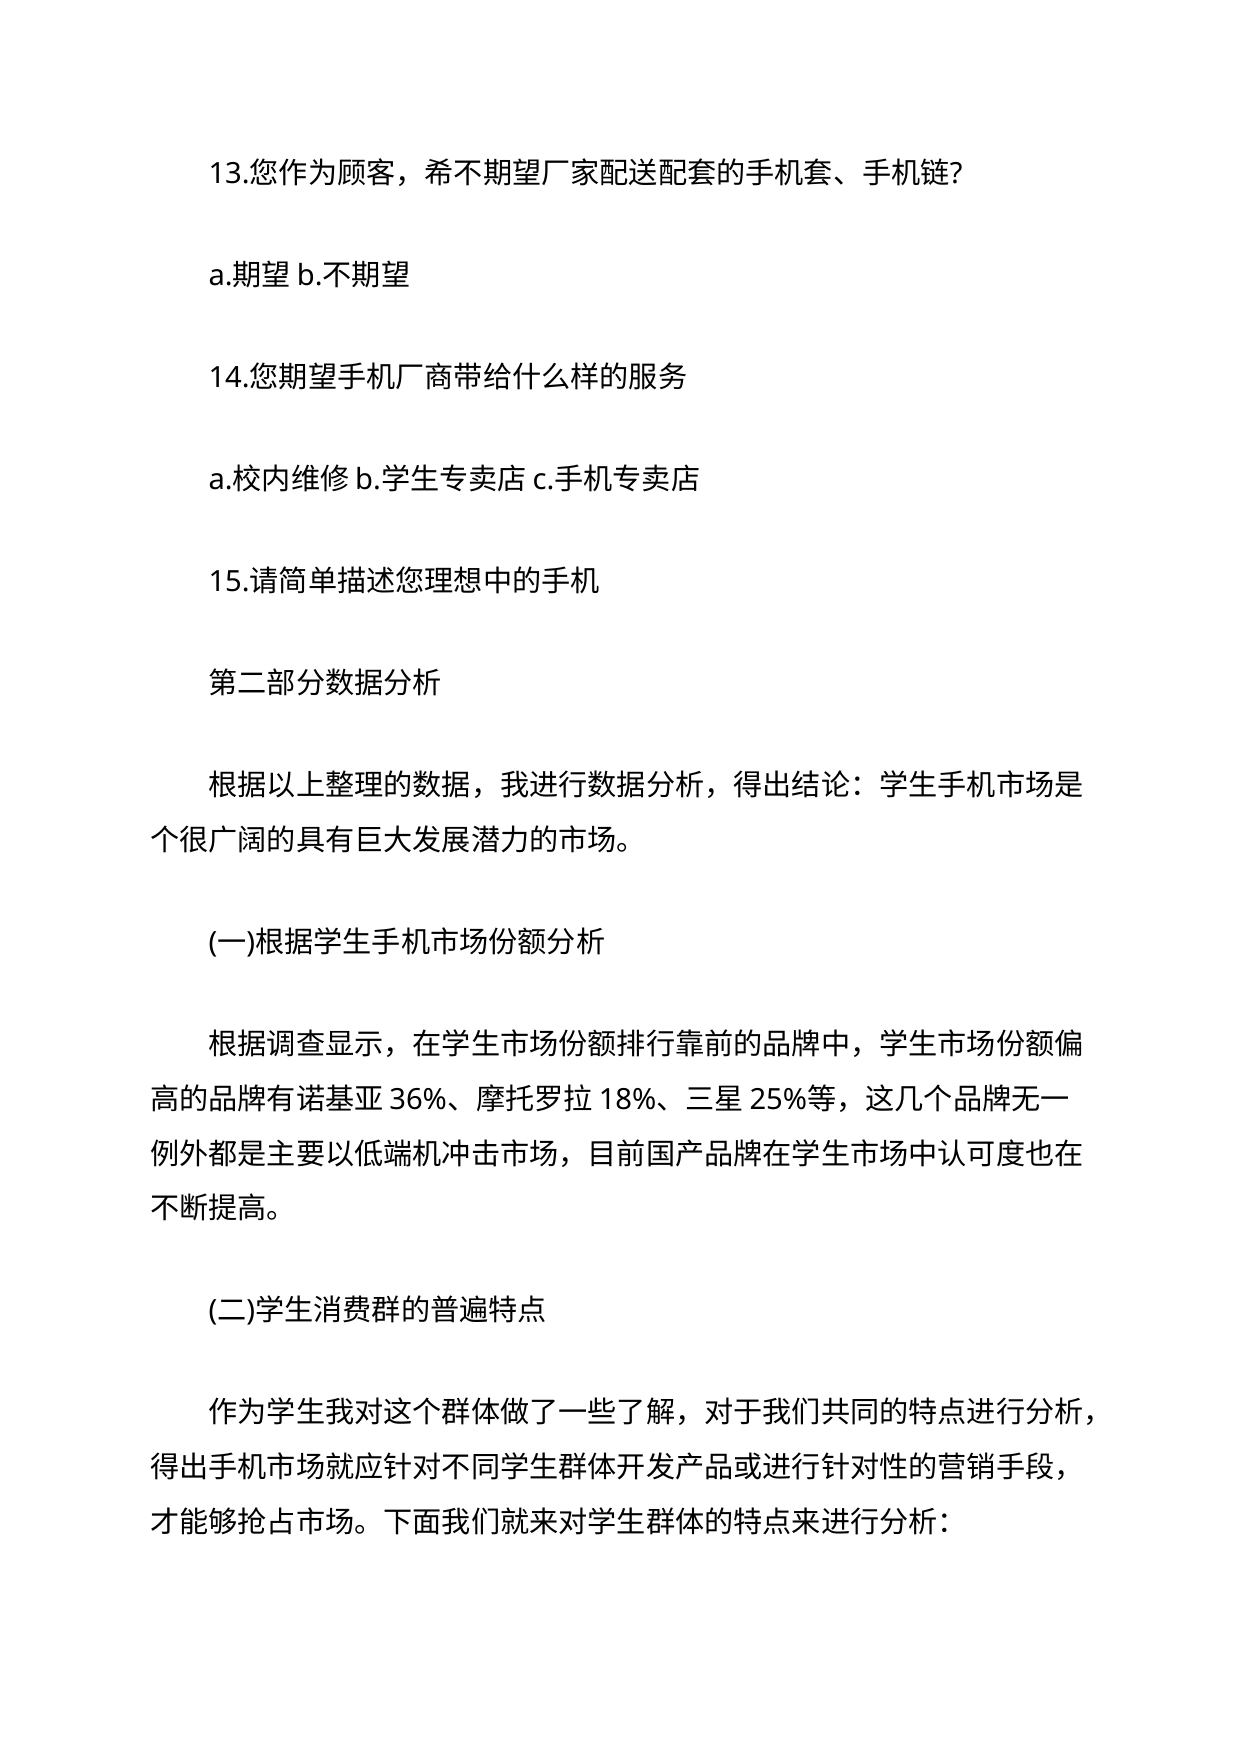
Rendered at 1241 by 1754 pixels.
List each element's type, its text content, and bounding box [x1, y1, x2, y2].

text 根据调查显示，在学生市场份额排行靠前的品牌中，学生市场份额偏高的品牌有诺基亚36%、摩托罗拉18%、三星25%等，这几个品牌无一例外都是主要以低端机冲击市场，目前国产品牌在学生市场中认可度也在不断提高。 [150, 1020, 1090, 1227]
text 14.您期望手机厂商带给什么样的服务 [150, 354, 1090, 396]
text 根据以上整理的数据，我进行数据分析，得出结论：学生手机市场是个很广阔的具有巨大发展潜力的市场。 [150, 762, 1090, 859]
text 13.您作为顾客，希不期望厂家配送配套的手机套、手机链? [150, 150, 1090, 192]
text 15.请简单描述您理想中的手机 [150, 558, 1090, 600]
text 第二部分数据分析 [150, 660, 1090, 702]
text a.校内维修b.学生专卖店c.手机专卖店 [150, 456, 1090, 498]
text (二)学生消费群的普遍特点 [150, 1287, 1090, 1329]
text (一)根据学生手机市场份额分析 [150, 918, 1090, 961]
text 作为学生我对这个群体做了一些了解，对于我们共同的特点进行分析，得出手机市场就应针对不同学生群体开发产品或进行针对性的营销手段，才能够抢占市场。下面我们就来对学生群体的特点来进行分析： [150, 1389, 1090, 1541]
text a.期望b.不期望 [150, 252, 1090, 294]
